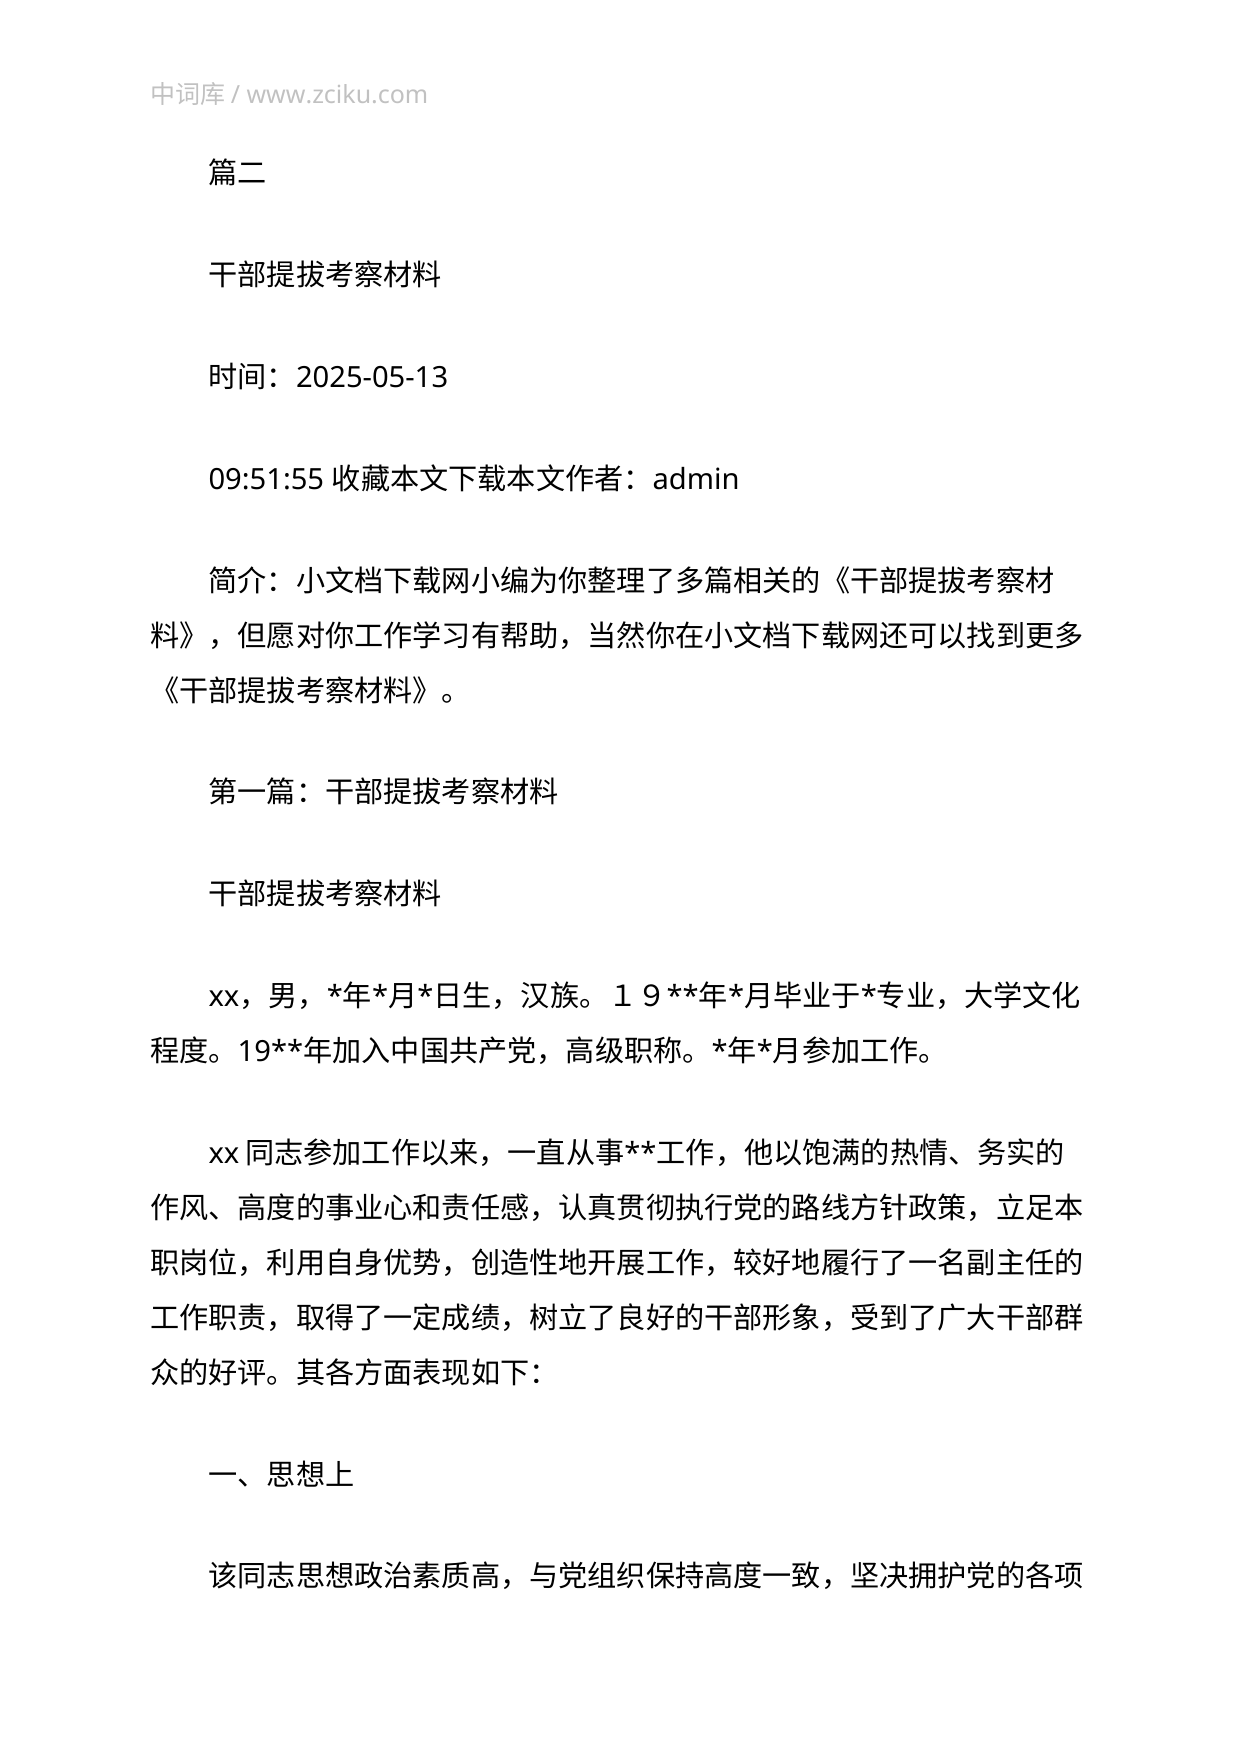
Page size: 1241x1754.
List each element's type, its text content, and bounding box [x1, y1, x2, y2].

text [150, 1553, 1090, 1595]
text 干部提拔考察材料 [150, 871, 1090, 913]
text 时间：2025-05-13 [150, 353, 1090, 396]
text 干部提拔考察材料 [150, 252, 1090, 294]
text 第一篇：干部提拔考察材料 [150, 769, 1090, 811]
text xx同志参加工作以来，一直从事**工作，他以饱满的热情、务实的作风、高度的事业心和责任感，认真贯彻执行党的路线方针政策，立足本职岗位，利用自身优势，创造性地开展工作，较好地履行了一名副主任的工作职责，取得了一定成绩，树立了良好的干部形象，受到了广大干部群众的好评。其各方面表现如下： [150, 1129, 1090, 1392]
text 篇二 [150, 150, 1090, 192]
text 简介：小文档下载网小编为你整理了多篇相关的《干部提拔考察材料》，但愿对你工作学习有帮助，当然你在小文档下载网还可以找到更多《干部提拔考察材料》。 [150, 557, 1090, 709]
text xx，男，*年*月*日生，汉族。１９**年*月毕业于*专业，大学文化程度。19**年加入中国共产党，高级职称。*年*月参加工作。 [150, 973, 1090, 1070]
text 一、思想上 [150, 1451, 1090, 1493]
text 09:51:55 收藏本文下载本文作者：admin [150, 456, 1090, 498]
